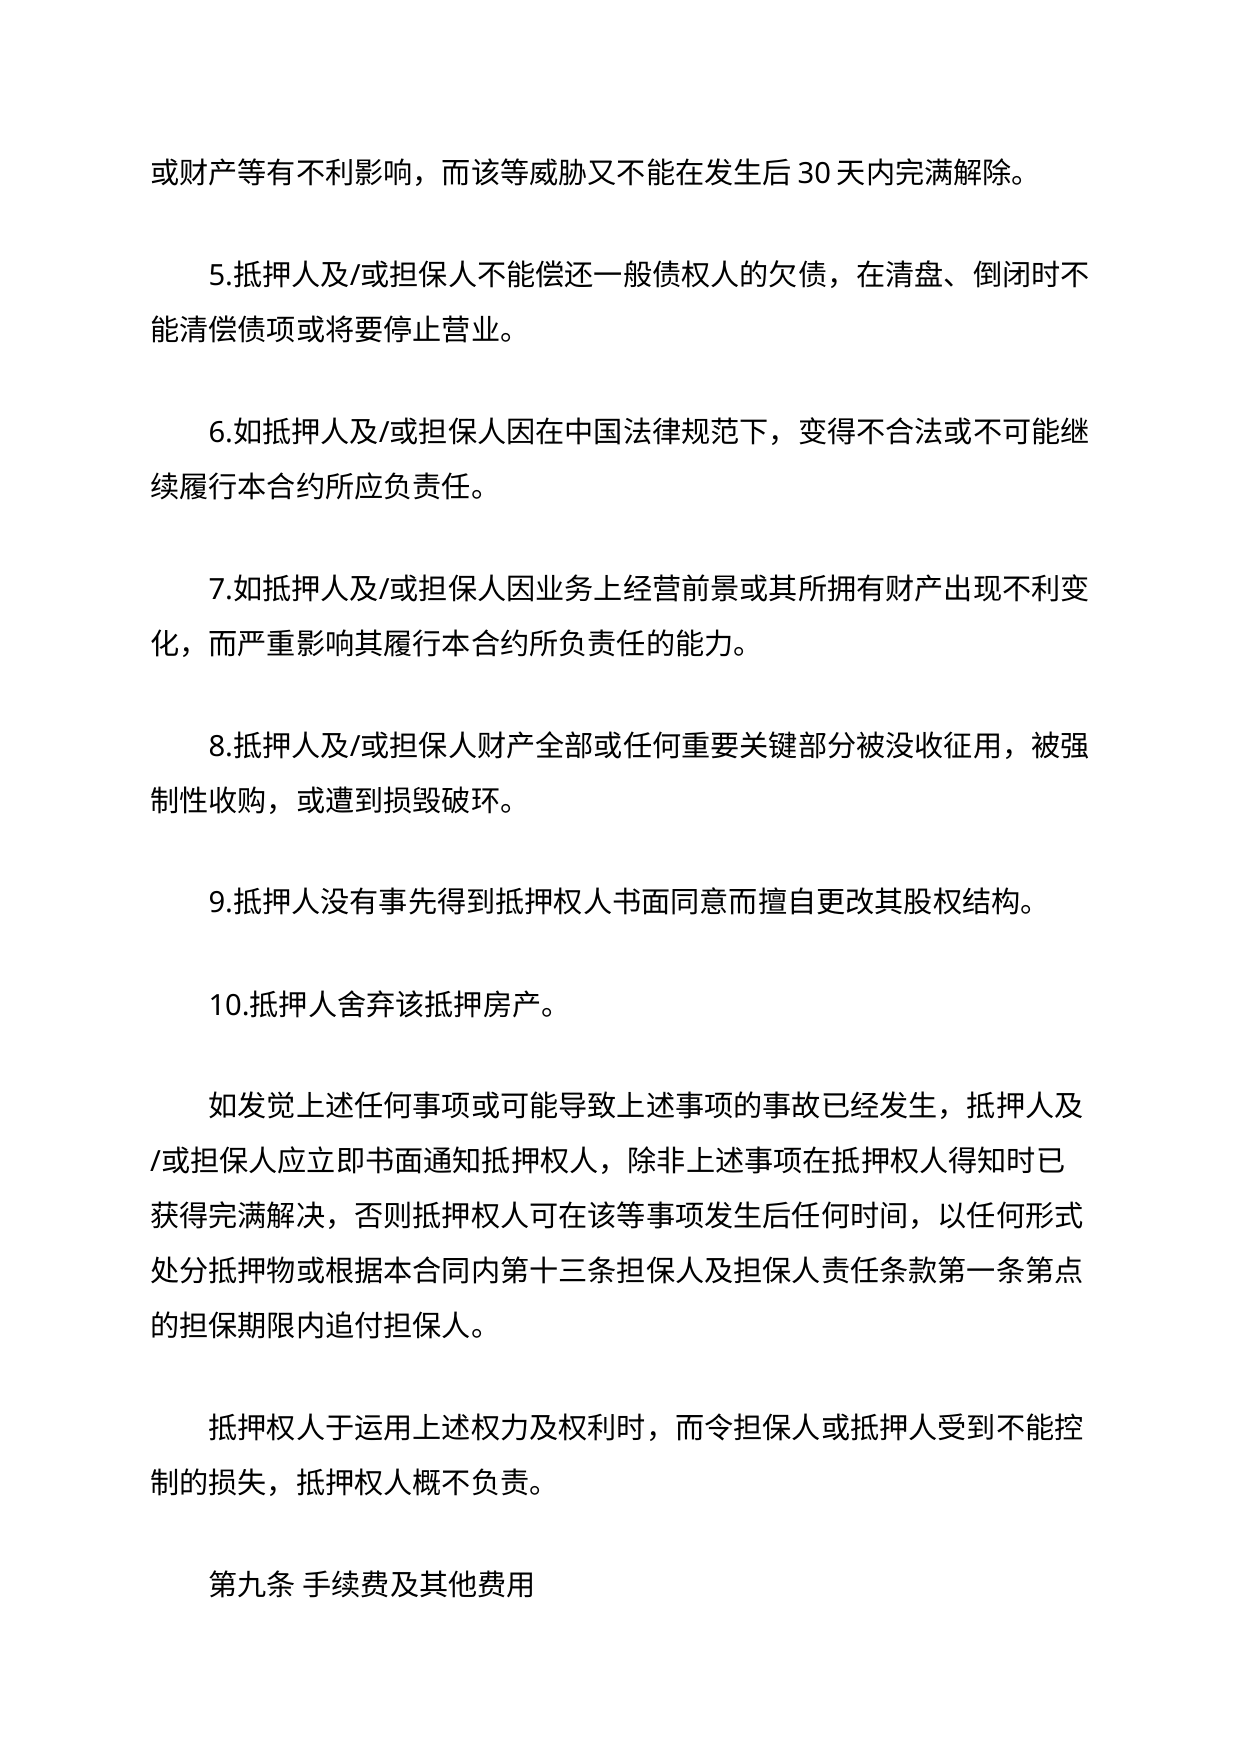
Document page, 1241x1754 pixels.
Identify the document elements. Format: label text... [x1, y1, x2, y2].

text 第九条 手续费及其他费用 [150, 1561, 1090, 1603]
text 抵押权人于运用上述权力及权利时，而令担保人或抵押人受到不能控制的损失，抵押权人概不负责。 [150, 1404, 1090, 1502]
text 如发觉上述任何事项或可能导致上述事项的事故已经发生，抵押人及/或担保人应立即书面通知抵押权人，除非上述事项在抵押权人得知时已获得完满解决，否则抵押权人可在该等事项发生后任何时间，以任何形式处分抵押物或根据本合同内第十三条担保人及担保人责任条款第一条第点的担保期限内追付担保人。 [150, 1083, 1090, 1345]
text 6.如抵押人及/或担保人因在中国法律规范下，变得不合法或不可能继续履行本合约所应负责任。 [150, 409, 1090, 506]
text 8.抵押人及/或担保人财产全部或任何重要关键部分被没收征用，被强制性收购，或遭到损毁破环。 [150, 722, 1090, 819]
text 5.抵押人及/或担保人不能偿还一般债权人的欠债，在清盘、倒闭时不能清偿债项或将要停止营业。 [150, 252, 1090, 349]
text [150, 150, 1090, 192]
text 7.如抵押人及/或担保人因业务上经营前景或其所拥有财产出现不利变化，而严重影响其履行本合约所负责任的能力。 [150, 566, 1090, 663]
text 9.抵押人没有事先得到抵押权人书面同意而擅自更改其股权结构。 [150, 879, 1090, 921]
text 10.抵押人舍弃该抵押房产。 [150, 981, 1090, 1023]
